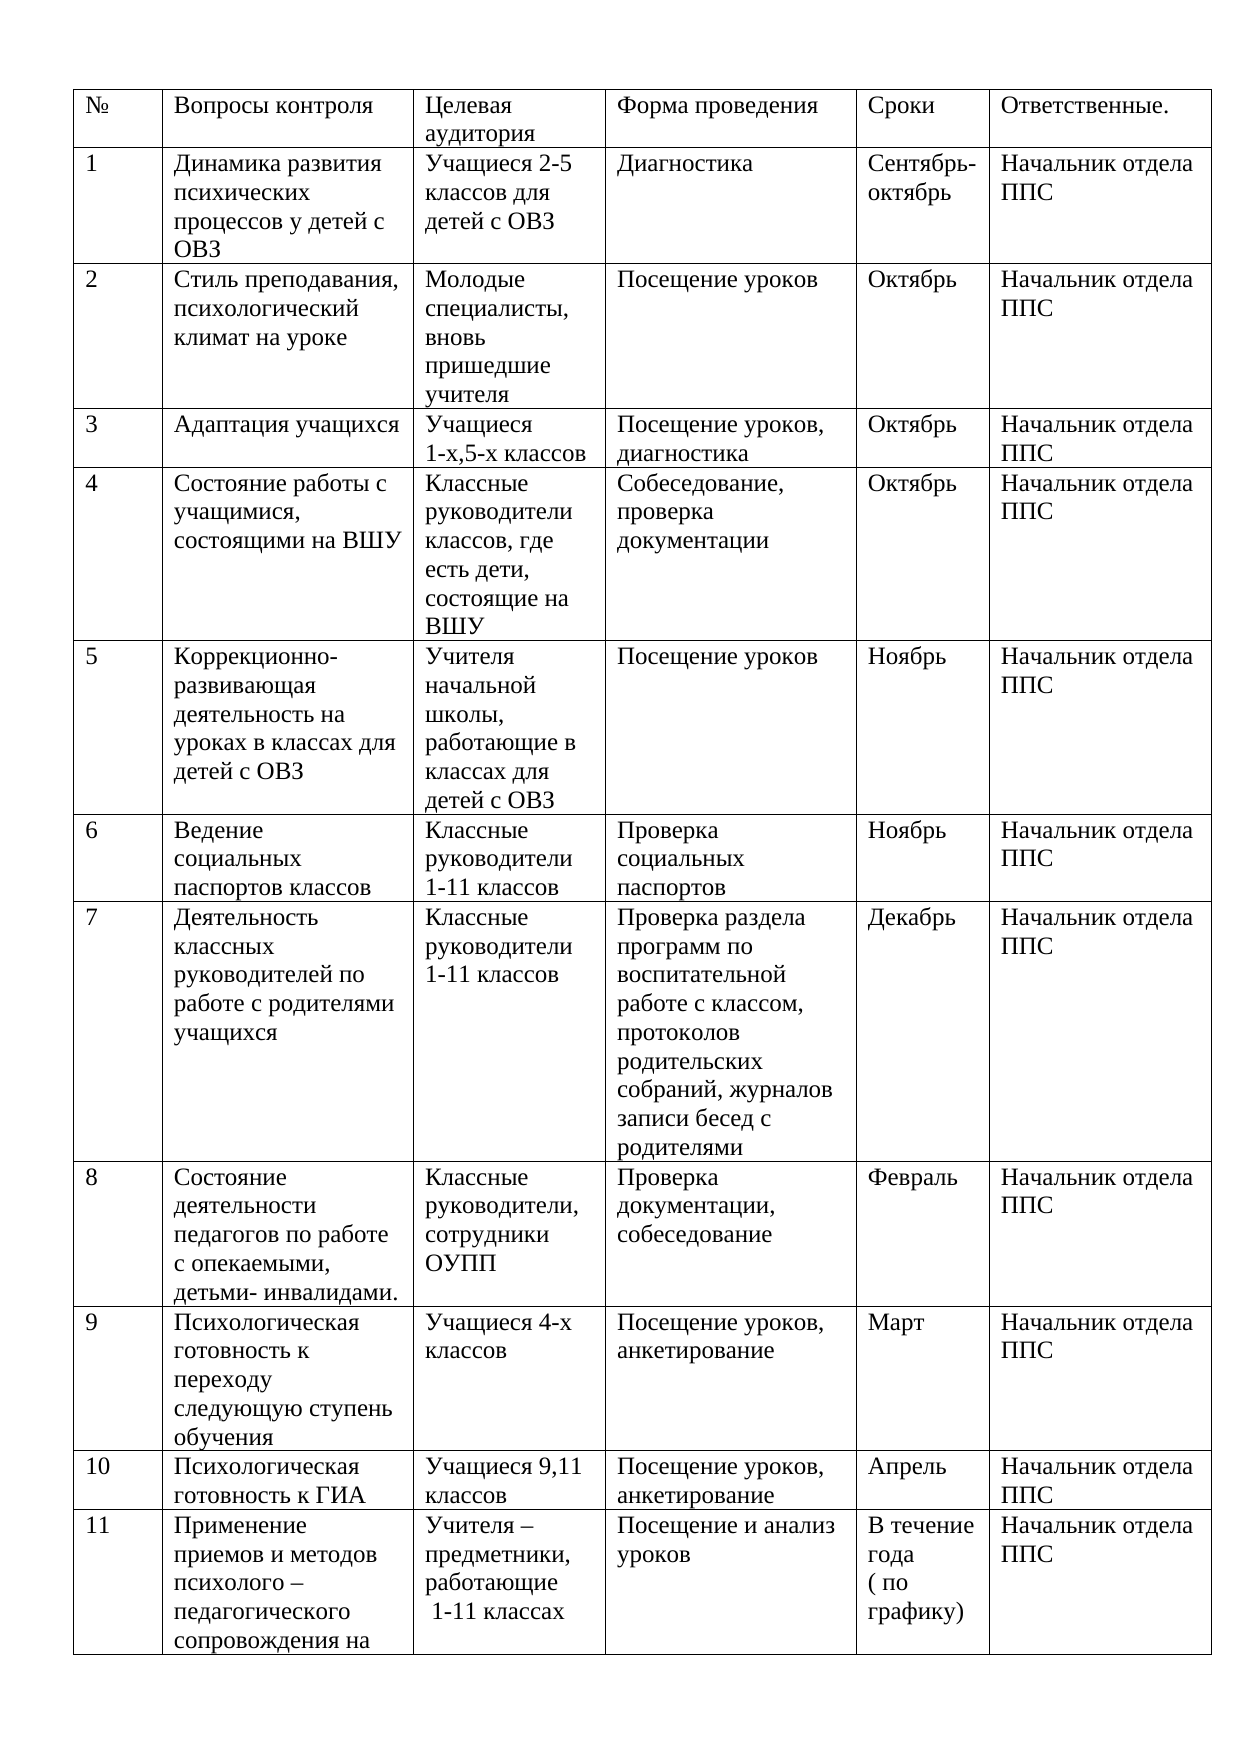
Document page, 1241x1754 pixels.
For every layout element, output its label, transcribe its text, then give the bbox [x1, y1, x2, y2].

table_cell Учителя начальной школы, работающие в классах для детей с ОВЗ [414, 641, 605, 814]
table_cell Ноябрь [857, 815, 989, 901]
table_cell Октябрь [857, 264, 989, 408]
table_cell Молодые специалисты, вновь пришедшие учителя [414, 264, 605, 408]
table_cell Проверка раздела программ по воспитательной работе с классом, протоколов родительских собраний, журналов записи бесед с родителями [606, 902, 856, 1161]
table_cell Проверка документации, собеседование [606, 1162, 856, 1306]
table_cell 9 [74, 1307, 162, 1450]
table_cell Начальник отдела ППС [990, 1307, 1211, 1450]
table_cell Проверка социальных паспортов [606, 815, 856, 901]
table_cell Классные руководители классов, где есть дети, состоящие на ВШУ [414, 468, 605, 640]
table_cell Апрель [857, 1451, 989, 1509]
table_cell Учащиеся 4-х классов [414, 1307, 605, 1450]
table_cell Состояние деятельности педагогов по работе с опекаемыми, детьми- инвалидами. [163, 1162, 413, 1306]
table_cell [163, 1510, 413, 1654]
table_cell 2 [74, 264, 162, 408]
table_cell 4 [74, 468, 162, 640]
table_cell Декабрь [857, 902, 989, 1161]
table_cell Посещение уроков [606, 641, 856, 814]
table_cell 5 [74, 641, 162, 814]
table_cell Коррекционно- развивающая деятельность на уроках в классах для детей с ОВЗ [163, 641, 413, 814]
table_header № [74, 90, 162, 147]
table_header Вопросы контроля [163, 90, 413, 147]
table_cell Октябрь [857, 409, 989, 467]
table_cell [990, 1510, 1211, 1654]
table_cell Начальник отдела ППС [990, 264, 1211, 408]
table_cell Начальник отдела ППС [990, 641, 1211, 814]
table_cell Начальник отдела ППС [990, 148, 1211, 263]
table_cell 7 [74, 902, 162, 1161]
table_cell Начальник отдела ППС [990, 468, 1211, 640]
table_cell Учащиеся 9,11 классов [414, 1451, 605, 1509]
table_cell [414, 1510, 605, 1654]
table_cell Ноябрь [857, 641, 989, 814]
table_cell Адаптация учащихся [163, 409, 413, 467]
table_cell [606, 1510, 856, 1654]
table_cell Деятельность классных руководителей по работе с родителями учащихся [163, 902, 413, 1161]
table_cell Начальник отдела ППС [990, 409, 1211, 467]
table_header Форма проведения [606, 90, 856, 147]
table_cell Психологическая готовность к переходу следующую ступень обучения [163, 1307, 413, 1450]
table_cell Посещение уроков, анкетирование [606, 1307, 856, 1450]
table_cell Ведение социальных паспортов классов [163, 815, 413, 901]
table_cell Психологическая готовность к ГИА [163, 1451, 413, 1509]
table_cell Состояние работы с учащимися, состоящими на ВШУ [163, 468, 413, 640]
table_cell Учащиеся 2-5 классов для детей с ОВЗ [414, 148, 605, 263]
table_header Целевая аудитория [414, 90, 605, 147]
table_cell Классные руководители 1-11 классов [414, 902, 605, 1161]
table_cell Посещение уроков [606, 264, 856, 408]
table_cell 6 [74, 815, 162, 901]
table_cell Диагностика [606, 148, 856, 263]
table_cell 8 [74, 1162, 162, 1306]
table_cell Собеседование, проверка документации [606, 468, 856, 640]
table_cell 10 [74, 1451, 162, 1509]
table_cell Динамика развития психических процессов у детей с ОВЗ [163, 148, 413, 263]
table_cell Классные руководители 1-11 классов [414, 815, 605, 901]
table_cell Март [857, 1307, 989, 1450]
table_cell Посещение уроков, анкетирование [606, 1451, 856, 1509]
table_header Ответственные. [990, 90, 1211, 147]
table_cell 11 [74, 1510, 162, 1654]
table_cell 3 [74, 409, 162, 467]
table_cell Октябрь [857, 468, 989, 640]
table_cell Начальник отдела ППС [990, 1162, 1211, 1306]
table_cell Начальник отдела ППС [990, 1451, 1211, 1509]
table_cell Учащиеся 1-х,5-х классов [414, 409, 605, 467]
table_cell Февраль [857, 1162, 989, 1306]
table_cell 1 [74, 148, 162, 263]
table_cell Классные руководители, сотрудники ОУПП [414, 1162, 605, 1306]
table_cell Начальник отдела ППС [990, 902, 1211, 1161]
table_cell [857, 1510, 989, 1654]
table_cell Сентябрь- октябрь [857, 148, 989, 263]
table_cell Стиль преподавания, психологический климат на уроке [163, 264, 413, 408]
table_header Сроки [857, 90, 989, 147]
table_cell Посещение уроков, диагностика [606, 409, 856, 467]
table_cell Начальник отдела ППС [990, 815, 1211, 901]
